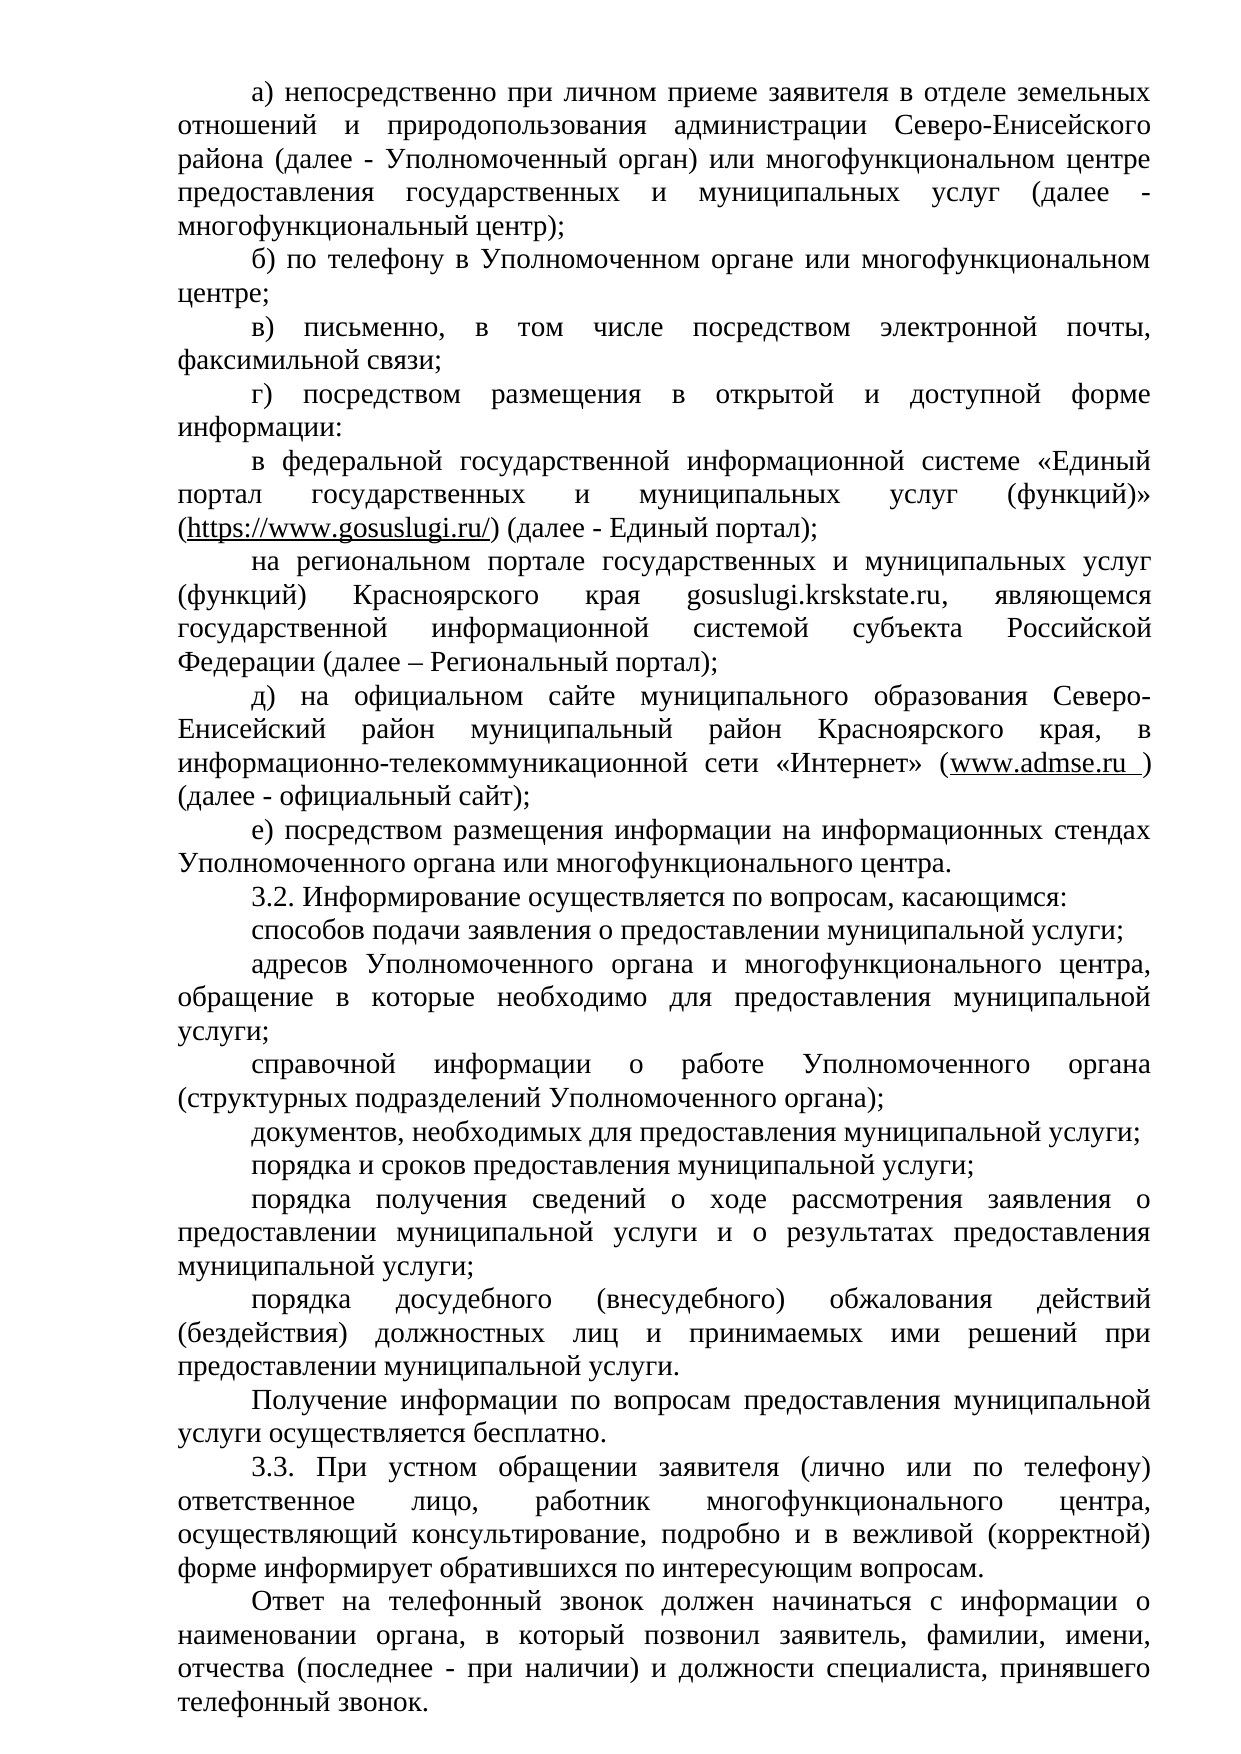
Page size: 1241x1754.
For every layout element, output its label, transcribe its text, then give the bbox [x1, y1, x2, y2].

text на региональном портале государственных и муниципальных услуг (функций) Красноярского края gosuslugi.krskstate.ru, являющемся государственной информационной системой субъекта Российской Федерации (далее – Региональный портал); [177, 543, 1152, 678]
text в) письменно, в том числе посредством электронной почты, факсимильной связи; [177, 309, 1152, 376]
text в федеральной государственной информационной системе «Единый портал государственных и муниципальных услуг (функций)» (https://www.gosuslugi.ru/) (далее - Единый портал); [177, 443, 1152, 543]
text документов, необходимых для предоставления муниципальной услуги; [177, 1114, 1152, 1147]
text е) посредством размещения информации на информационных стендах Уполномоченного органа или многофункционального центра. [177, 812, 1152, 879]
text г) посредством размещения в открытой и доступной форме информации: [177, 376, 1152, 443]
text б) по телефону в Уполномоченном органе или многофункциональном центре; [177, 242, 1152, 309]
text а) непосредственно при личном приеме заявителя в отделе земельных отношений и природопользования администрации Северо-Енисейского района (далее - Уполномоченный орган) или многофункциональном центре предоставления государственных и муниципальных услуг (далее - многофункциональный центр); [177, 74, 1152, 242]
text порядка досудебного (внесудебного) обжалования действий (бездействия) должностных лиц и принимаемых ими решений при предоставлении муниципальной услуги. [177, 1281, 1152, 1382]
text справочной информации о работе Уполномоченного органа (структурных подразделений Уполномоченного органа); [177, 1047, 1152, 1114]
text Ответ на телефонный звонок должен начинаться с информации о наименовании органа, в который позвонил заявитель, фамилии, имени, отчества (последнее - при наличии) и должности специалиста, принявшего телефонный звонок. [177, 1583, 1152, 1717]
text порядка и сроков предоставления муниципальной услуги; [177, 1147, 1152, 1181]
text способов подачи заявления о предоставлении муниципальной услуги; [177, 912, 1152, 946]
text Получение информации по вопросам предоставления муниципальной услуги осуществляется бесплатно. [177, 1382, 1152, 1449]
text 3.3. При устном обращении заявителя (лично или по телефону) ответственное лицо, работник многофункционального центра, осуществляющий консультирование, подробно и в вежливой (корректной) форме информирует обратившихся по интересующим вопросам. [177, 1449, 1152, 1583]
text адресов Уполномоченного органа и многофункционального центра, обращение в которые необходимо для предоставления муниципальной услуги; [177, 946, 1152, 1047]
text 3.2. Информирование осуществляется по вопросам, касающимся: [177, 879, 1152, 912]
text порядка получения сведений о ходе рассмотрения заявления о предоставлении муниципальной услуги и о результатах предоставления муниципальной услуги; [177, 1181, 1152, 1281]
text д) на официальном сайте муниципального образования Северо-Енисейский район муниципальный район Красноярского края, в информационно-телекоммуникационной сети «Интернет» ( ) (далее - официальный сайт); [177, 678, 1152, 812]
